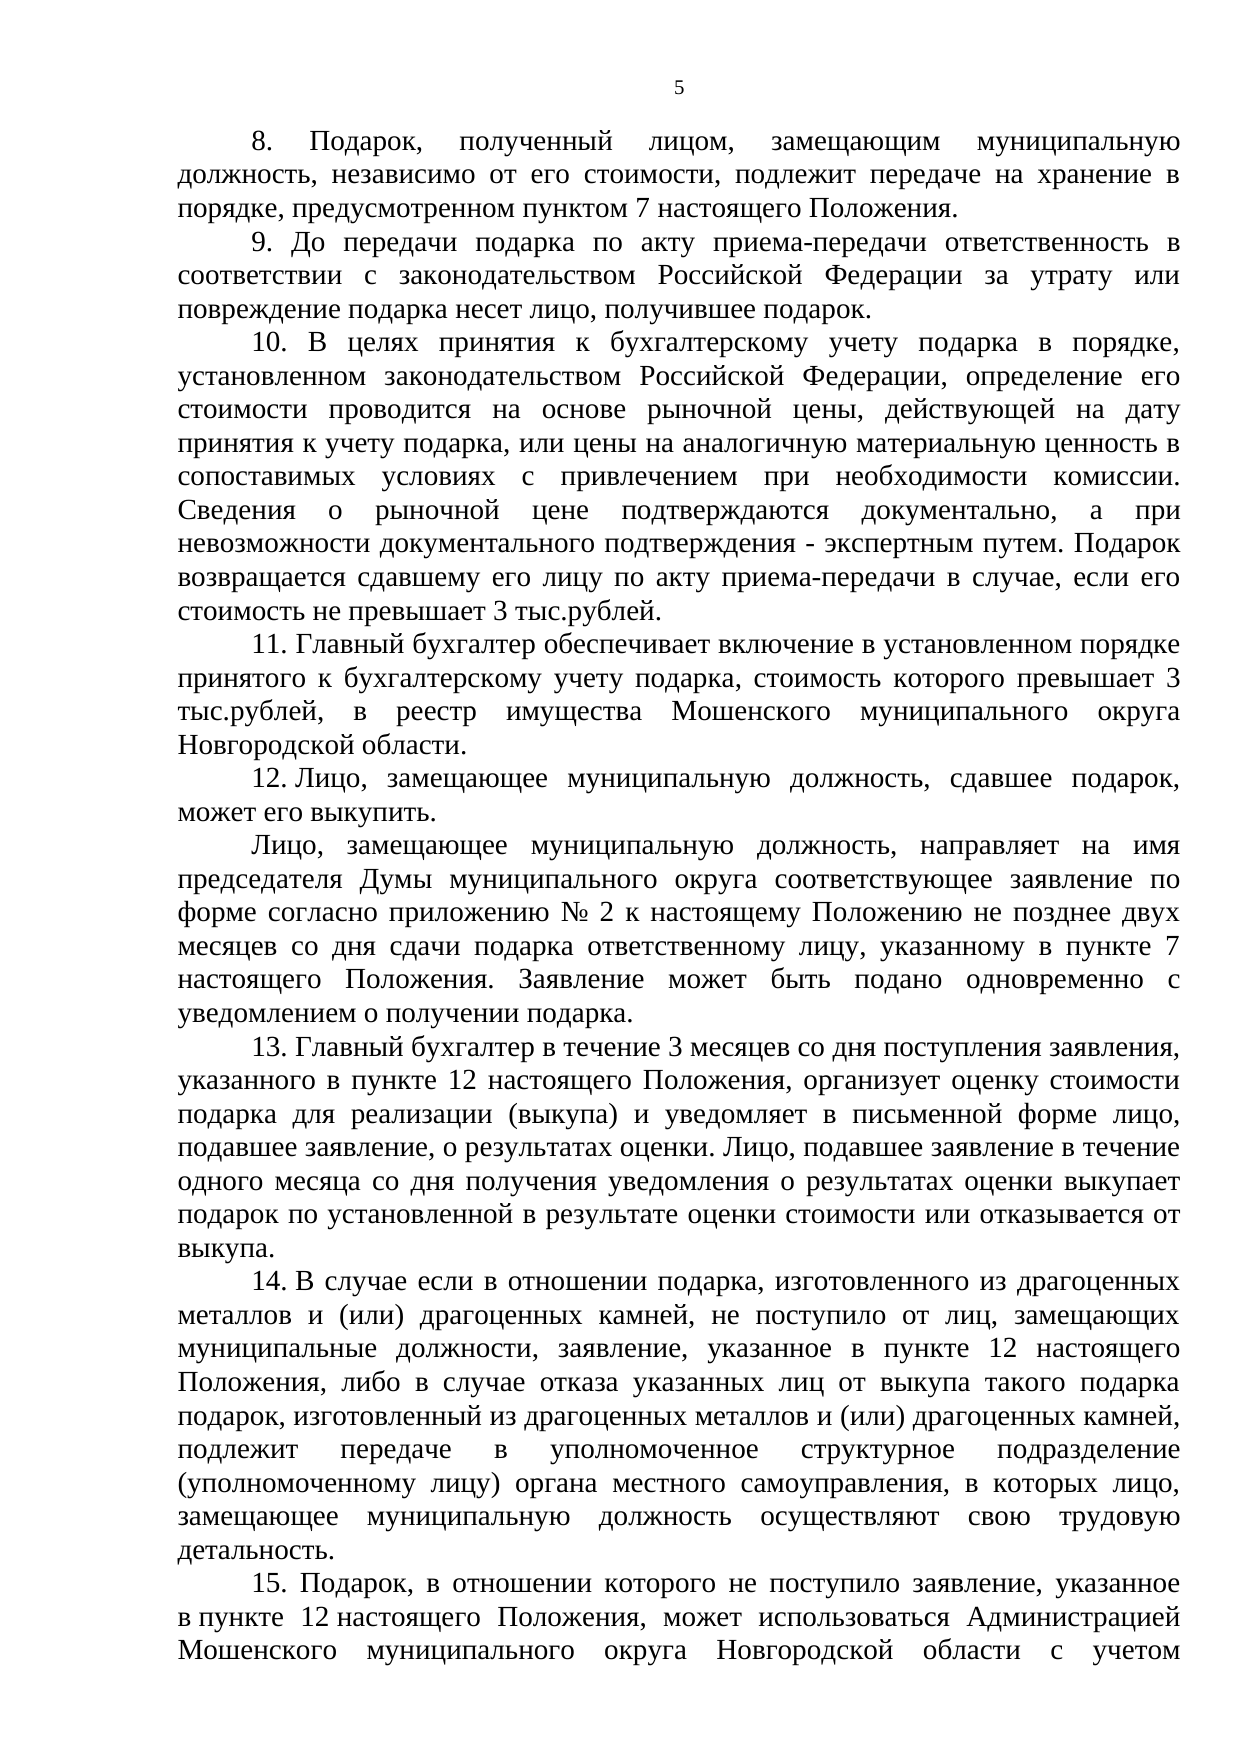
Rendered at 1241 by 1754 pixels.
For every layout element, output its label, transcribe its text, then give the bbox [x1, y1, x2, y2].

text Лицо, замещающее муниципальную должность, направляет на имя председателя Думы муниципального округа соответствующее заявление по форме согласно приложению № 2 к настоящему Положению не позднее двух месяцев со дня сдачи подарка ответственному лицу, указанному в пункте 7 настоящего Положения. Заявление может быть подано одновременно с уведомлением о получении подарка. [177, 827, 1181, 1029]
text 8. Подарок, полученный лицом, замещающим муниципальную должность, независимо от его стоимости, подлежит передаче на хранение в порядке, предусмотренном пунктом 7 настоящего Положения. [177, 123, 1181, 224]
text 13. Главный бухгалтер в течение 3 месяцев со дня поступления заявления, указанного в пункте 12 настоящего Положения, организует оценку стоимости подарка для реализации (выкупа) и уведомляет в письменной форме лицо, подавшее заявление, о результатах оценки. Лицо, подавшее заявление в течение одного месяца со дня получения уведомления о результатах оценки выкупает подарок по установленной в результате оценки стоимости или отказывается от выкупа. [177, 1029, 1181, 1263]
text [177, 1565, 1181, 1666]
text 12. Лицо, замещающее муниципальную должность, сдавшее подарок, может его выкупить. [177, 760, 1181, 827]
text 9. До передачи подарка по акту приема-передачи ответственность в соответствии с законодательством Российской Федерации за утрату или повреждение подарка несет лицо, получившее подарок. [177, 224, 1181, 324]
text 10. В целях принятия к бухгалтерскому учету подарка в порядке, установленном законодательством Российской Федерации, определение его стоимости проводится на основе рыночной цены, действующей на дату принятия к учету подарка, или цены на аналогичную материальную ценность в сопоставимых условиях с привлечением при необходимости комиссии. Сведения о рыночной цене подтверждаются документально, а при невозможности документального подтверждения - экспертным путем. Подарок возвращается сдавшему его лицу по акту приема-передачи в случае, если его стоимость не превышает 3 тыс.рублей. [177, 324, 1181, 626]
text 11. Главный бухгалтер обеспечивает включение в установленном порядке принятого к бухгалтерскому учету подарка, стоимость которого превышает 3 тыс.рублей, в реестр имущества Мошенского муниципального округа Новгородской области. [177, 626, 1181, 760]
text 14. В случае если в отношении подарка, изготовленного из драгоценных металлов и (или) драгоценных камней, не поступило от лиц, замещающих муниципальные должности, заявление, указанное в пункте 12 настоящего Положения, либо в случае отказа указанных лиц от выкупа такого подарка подарок, изготовленный из драгоценных металлов и (или) драгоценных камней, подлежит передаче в уполномоченное структурное подразделение (уполномоченному лицу) органа местного самоуправления, в которых лицо, замещающее муниципальную должность осуществляют свою трудовую детальность. [177, 1263, 1181, 1565]
